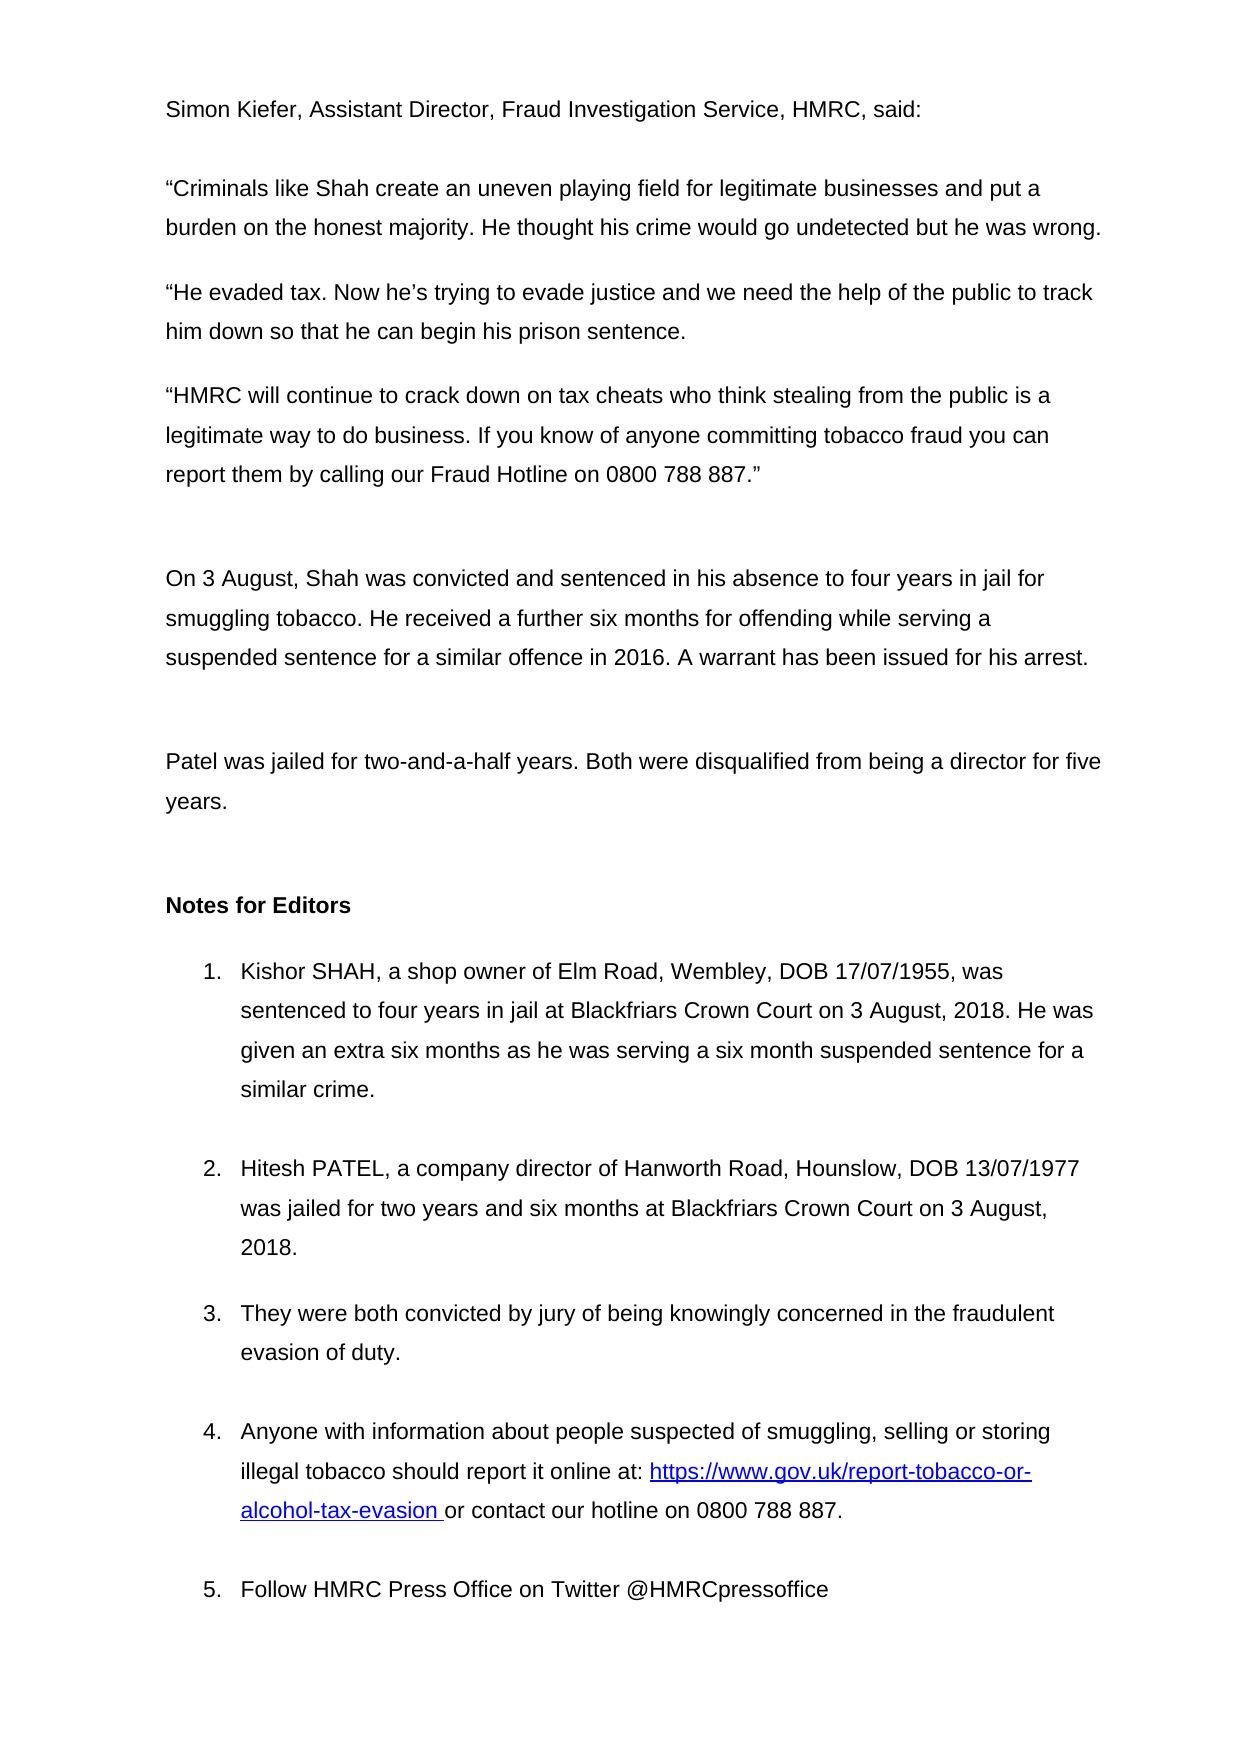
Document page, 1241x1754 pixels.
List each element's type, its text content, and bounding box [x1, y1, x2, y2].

list Kishor SHAH, a shop owner of Elm Road, Wembley, DOB 17/07/1955, was sentenced to four years in jail at Blackfriars Crown Court on 3 August, 2018. He was given an extra six months as he was serving a six month suspended sentence for a similar crime. [203, 958, 1104, 1102]
text “He evaded tax. Now he’s trying to evade justice and we need the help of the public to track him down so that he can begin his prison sentence. [165, 278, 1104, 344]
list Hitesh PATEL, a company director of Hanworth Road, Hounslow, DOB 13/07/1977 was jailed for two years and six months at Blackfriars Crown Court on 3 August, 2018. [203, 1155, 1104, 1260]
text Simon Kiefer, Assistant Director, Fraud Investigation Service, HMRC, said: [165, 96, 1104, 122]
text On 3 August, Shah was convicted and sentenced in his absence to four years in jail for smuggling tobacco. He received a further six months for offending while serving a suspended sentence for a similar offence in 2016. A warrant has been issued for his arrest. [165, 565, 1104, 671]
text Patel was jailed for two-and-a-half years. Both were disqualified from being a director for five years. [165, 748, 1104, 814]
list Follow HMRC Press Office on Twitter @HMRCpressoffice [203, 1576, 1104, 1602]
list They were both convicted by jury of being knowingly concerned in the fraudulent evasion of duty. [203, 1300, 1104, 1366]
text “HMRC will continue to crack down on tax cheats who think stealing from the public is a legitimate way to do business. If you know of anyone committing tobacco fraud you can report them by calling our Fraud Hotline on 0800 788 887.” [165, 382, 1104, 488]
text “Criminals like Shah create an uneven playing field for legitimate businesses and put a burden on the honest majority. He thought his crime would go undetected but he was wrong. [165, 174, 1104, 240]
list Anyone with information about people suspected of smuggling, selling or storing illegal tobacco should report it online at: https://www.gov.uk/report-tobacco-or-alcohol-tax-evasion or contact our hotline on 0800 788 887. [203, 1418, 1104, 1523]
text Notes for Editors [165, 892, 1104, 918]
